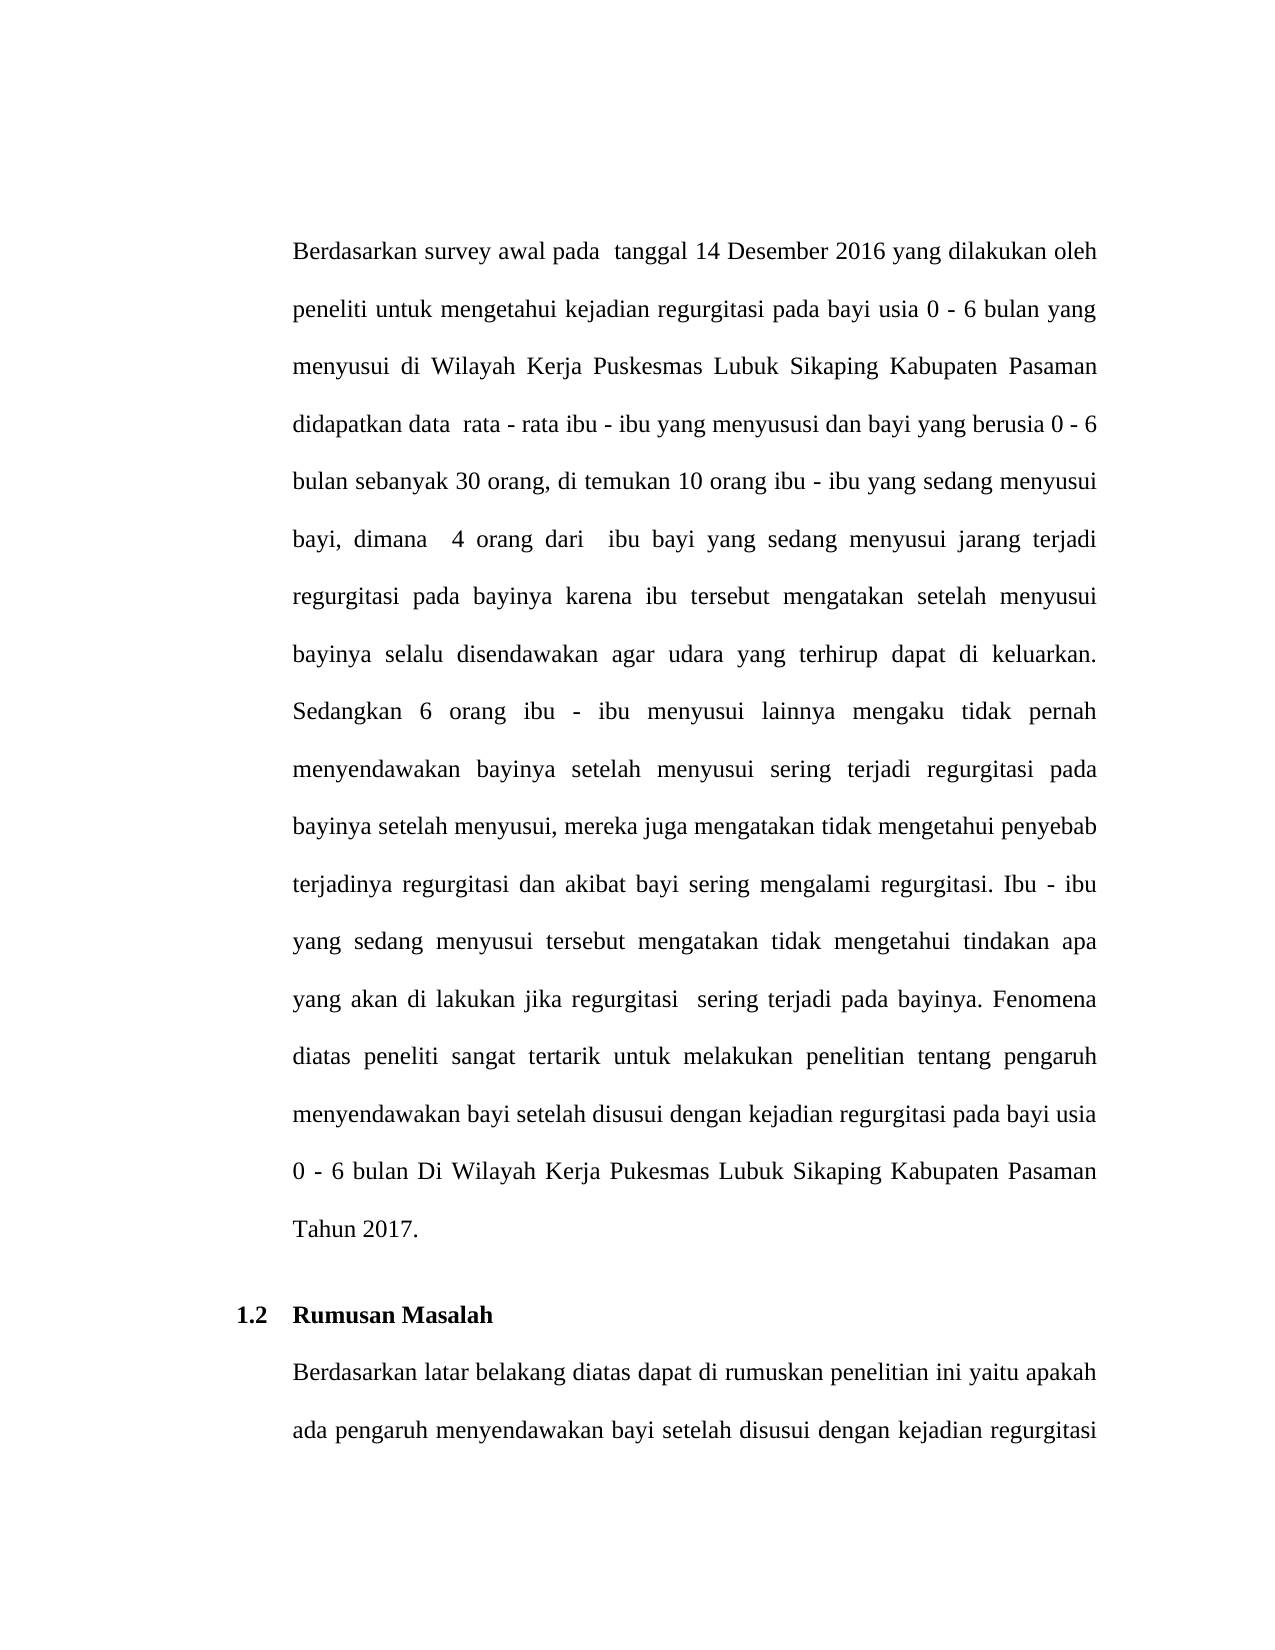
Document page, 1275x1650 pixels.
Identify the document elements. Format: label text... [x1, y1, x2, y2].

text Berdasarkan survey awal pada tanggal 14 Desember 2016 yang dilakukan oleh peneliti untuk mengetahui kejadian regurgitasi pada bayi usia 0 - 6 bulan yang menyusui di Wilayah Kerja Puskesmas Lubuk Sikaping Kabupaten Pasaman didapatkan data rata - rata ibu - ibu yang menyususi dan bayi yang berusia 0 - 6 bulan sebanyak 30 orang, di temukan 10 orang ibu - ibu yang sedang menyusui bayi, dimana 4 orang dari ibu bayi yang sedang menyusui jarang terjadi regurgitasi pada bayinya karena ibu tersebut mengatakan setelah menyusui bayinya selalu disendawakan agar udara yang terhirup dapat di keluarkan. Sedangkan 6 orang ibu - ibu menyusui lainnya mengaku tidak pernah menyendawakan bayinya setelah menyusui sering terjadi regurgitasi pada bayinya setelah menyusui, mereka juga mengatakan tidak mengetahui penyebab terjadinya regurgitasi dan akibat bayi sering mengalami regurgitasi. Ibu - ibu yang sedang menyusui tersebut mengatakan tidak mengetahui tindakan apa yang akan di lakukan jika regurgitasi sering terjadi pada bayinya. Fenomena diatas peneliti sangat tertarik untuk melakukan penelitian tentang pengaruh menyendawakan bayi setelah disusui dengan kejadian regurgitasi pada bayi usia 0 - 6 bulan Di Wilayah Kerja Pukesmas Lubuk Sikaping Kabupaten Pasaman Tahun 2017. [292, 236, 1098, 1242]
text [292, 1357, 1098, 1444]
list Rumusan Masalah [236, 1300, 1098, 1329]
